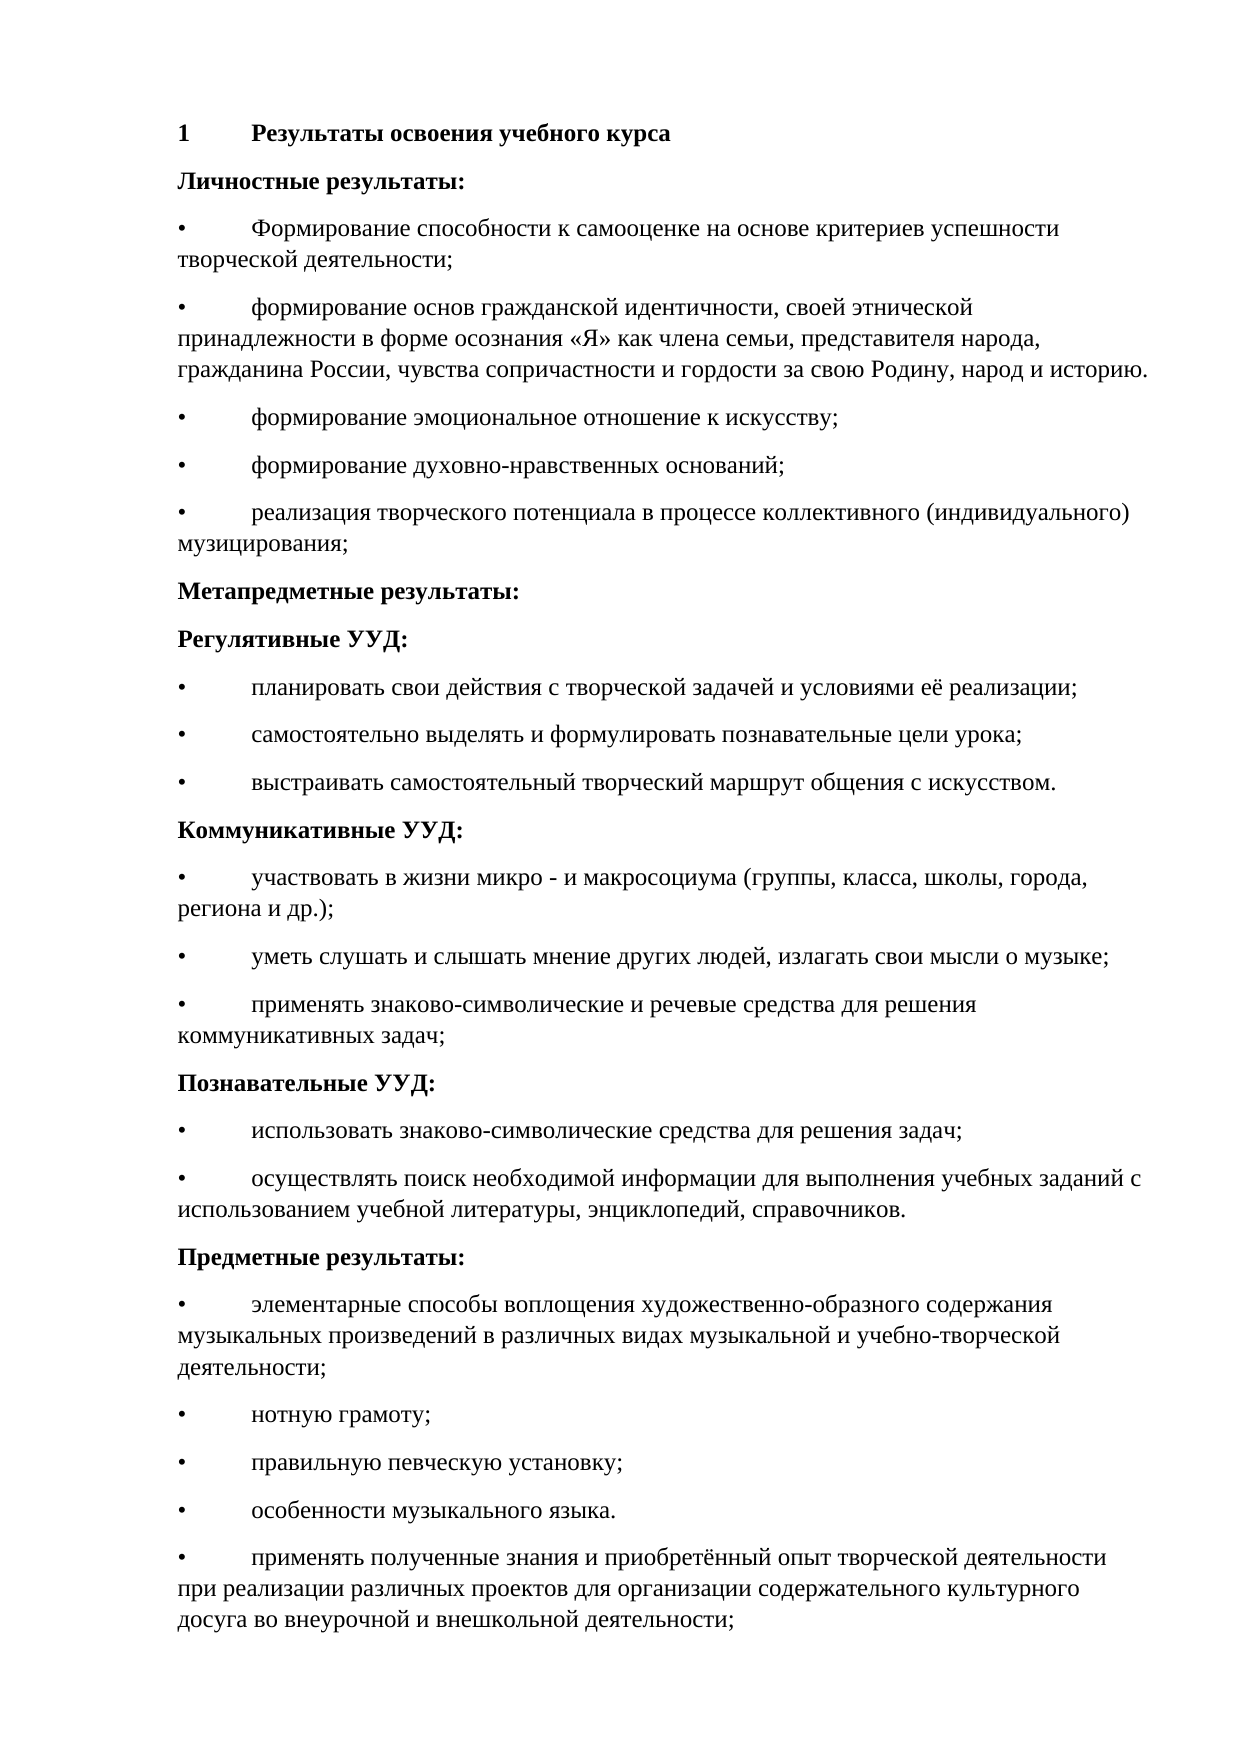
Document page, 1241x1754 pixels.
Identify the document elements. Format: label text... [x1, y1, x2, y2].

text • Формирование способности к самооценке на основе критериев успешности творческой деятельности; [177, 213, 1152, 273]
text • элементарные способы воплощения художественно-образного содержания музыкальных произведений в различных видах музыкальной и учебно-творческой деятельности; [177, 1289, 1152, 1380]
text • выстраивать самостоятельный творческий маршрут общения с искусством. [177, 767, 1152, 796]
text Метапредметные результаты: [177, 576, 1152, 605]
text • применять знаково-символические и речевые средства для решения коммуникативных задач; [177, 989, 1152, 1049]
text • формирование эмоциональное отношение к искусству; [177, 402, 1152, 431]
text • нотную грамоту; [177, 1399, 1152, 1428]
text • формирование основ гражданской идентичности, своей этнической принадлежности в форме осознания «Я» как члена семьи, представителя народа, гражданина России, чувства сопричастности и гордости за свою Родину, народ и историю. [177, 292, 1152, 383]
text • формирование духовно-нравственных оснований; [177, 450, 1152, 478]
text • участвовать в жизни микро - и макросоциума (группы, класса, школы, города, региона и др.); [177, 862, 1152, 922]
text 1 Результаты освоения учебного курса [177, 118, 1152, 147]
text Познавательные УУД: [177, 1068, 1152, 1096]
text • самостоятельно выделять и формулировать познавательные цели урока; [177, 719, 1152, 748]
text Регулятивные УУД: [177, 624, 1152, 653]
text Коммуникативные УУД: [177, 815, 1152, 843]
text • особенности музыкального языка. [177, 1495, 1152, 1523]
text • планировать свои действия с творческой задачей и условиями её реализации; [177, 672, 1152, 700]
text Личностные результаты: [177, 166, 1152, 194]
text • реализация творческого потенциала в процессе коллективного (индивидуального) музицирования; [177, 497, 1152, 557]
text • уметь слушать и слышать мнение других людей, излагать свои мысли о музыке; [177, 941, 1152, 970]
text Предметные результаты: [177, 1242, 1152, 1271]
text • осуществлять поиск необходимой информации для выполнения учебных заданий с использованием учебной литературы, энциклопедий, справочников. [177, 1163, 1152, 1223]
text • использовать знаково-символические средства для решения задач; [177, 1115, 1152, 1144]
text • применять полученные знания и приобретённый опыт творческой деятельности при реализации различных проектов для организации содержательного культурного досуга во внеурочной и внешкольной деятельности; [177, 1542, 1152, 1633]
text • правильную певческую установку; [177, 1447, 1152, 1476]
